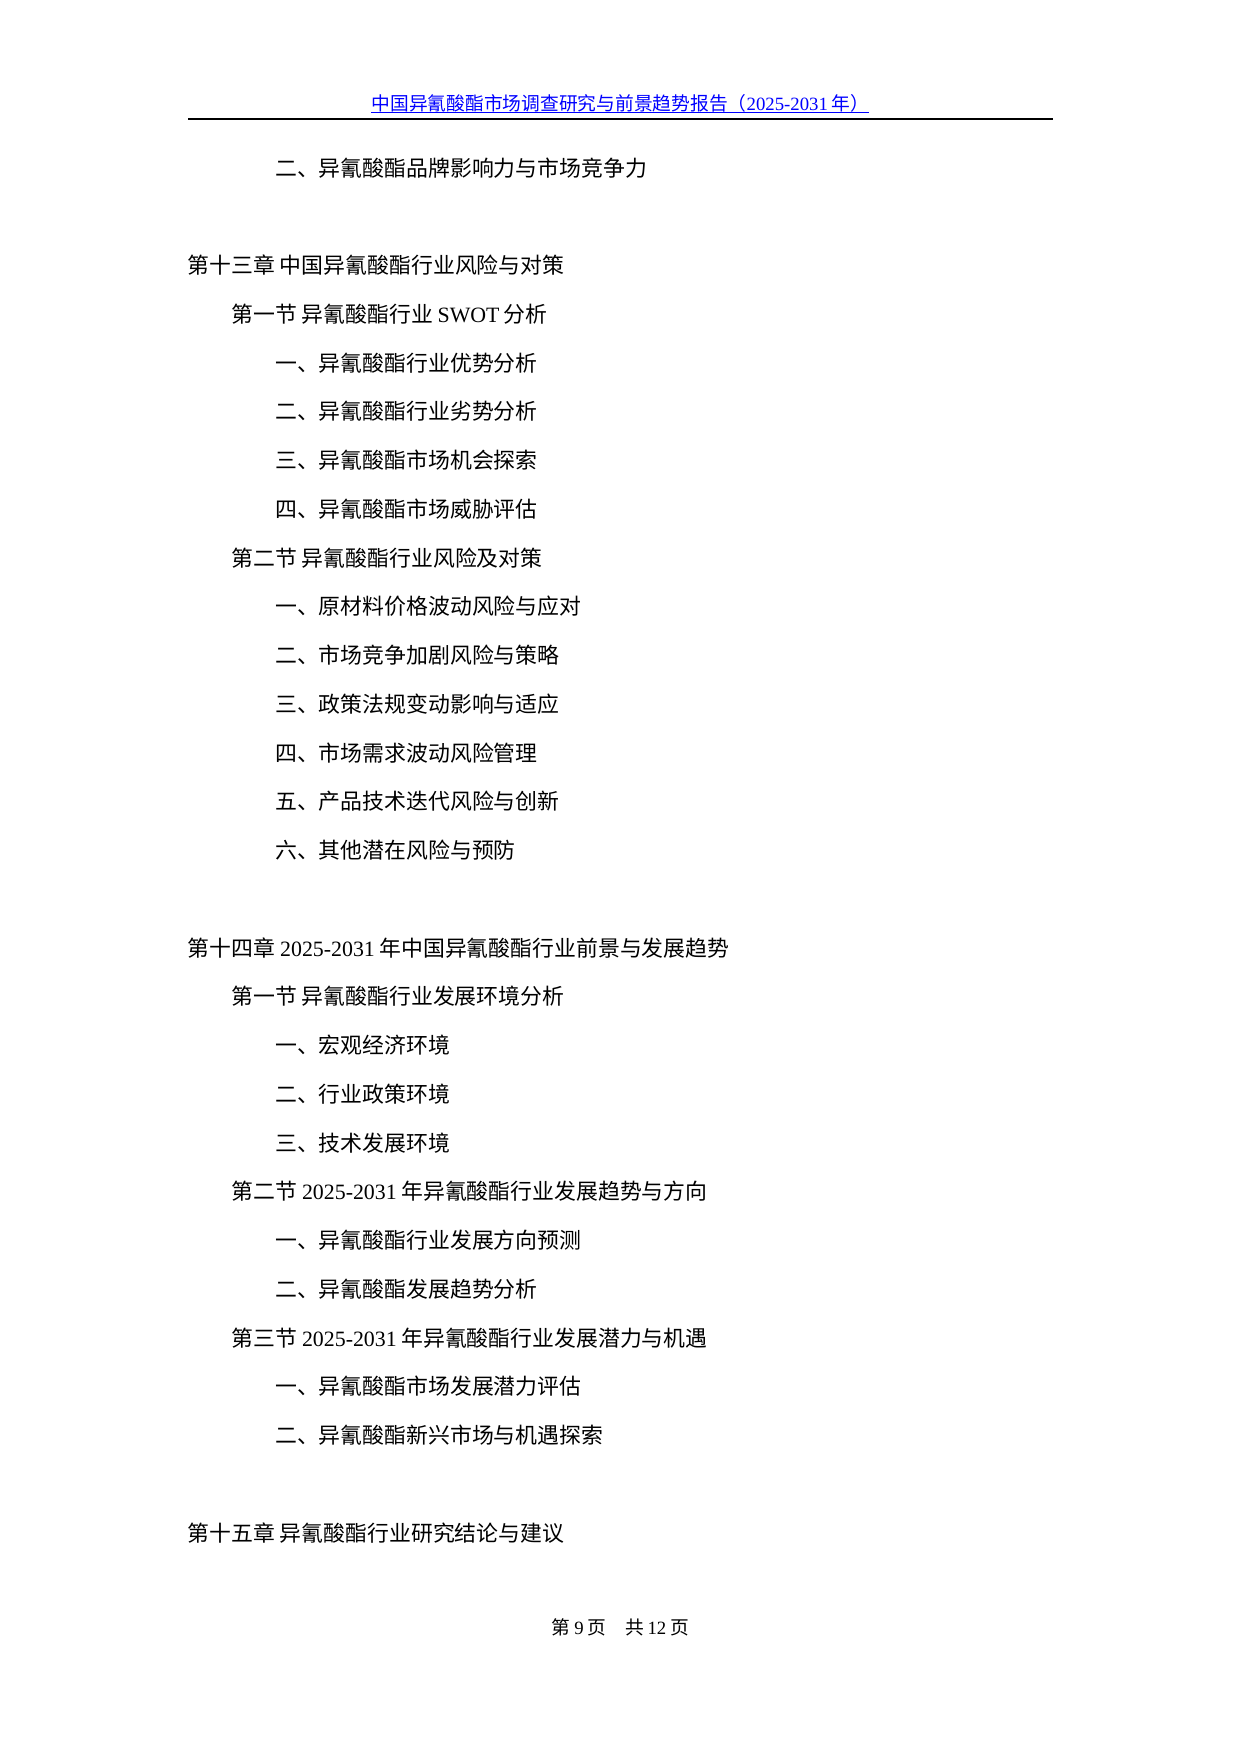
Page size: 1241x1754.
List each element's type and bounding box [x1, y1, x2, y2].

text [187, 150, 1053, 1548]
